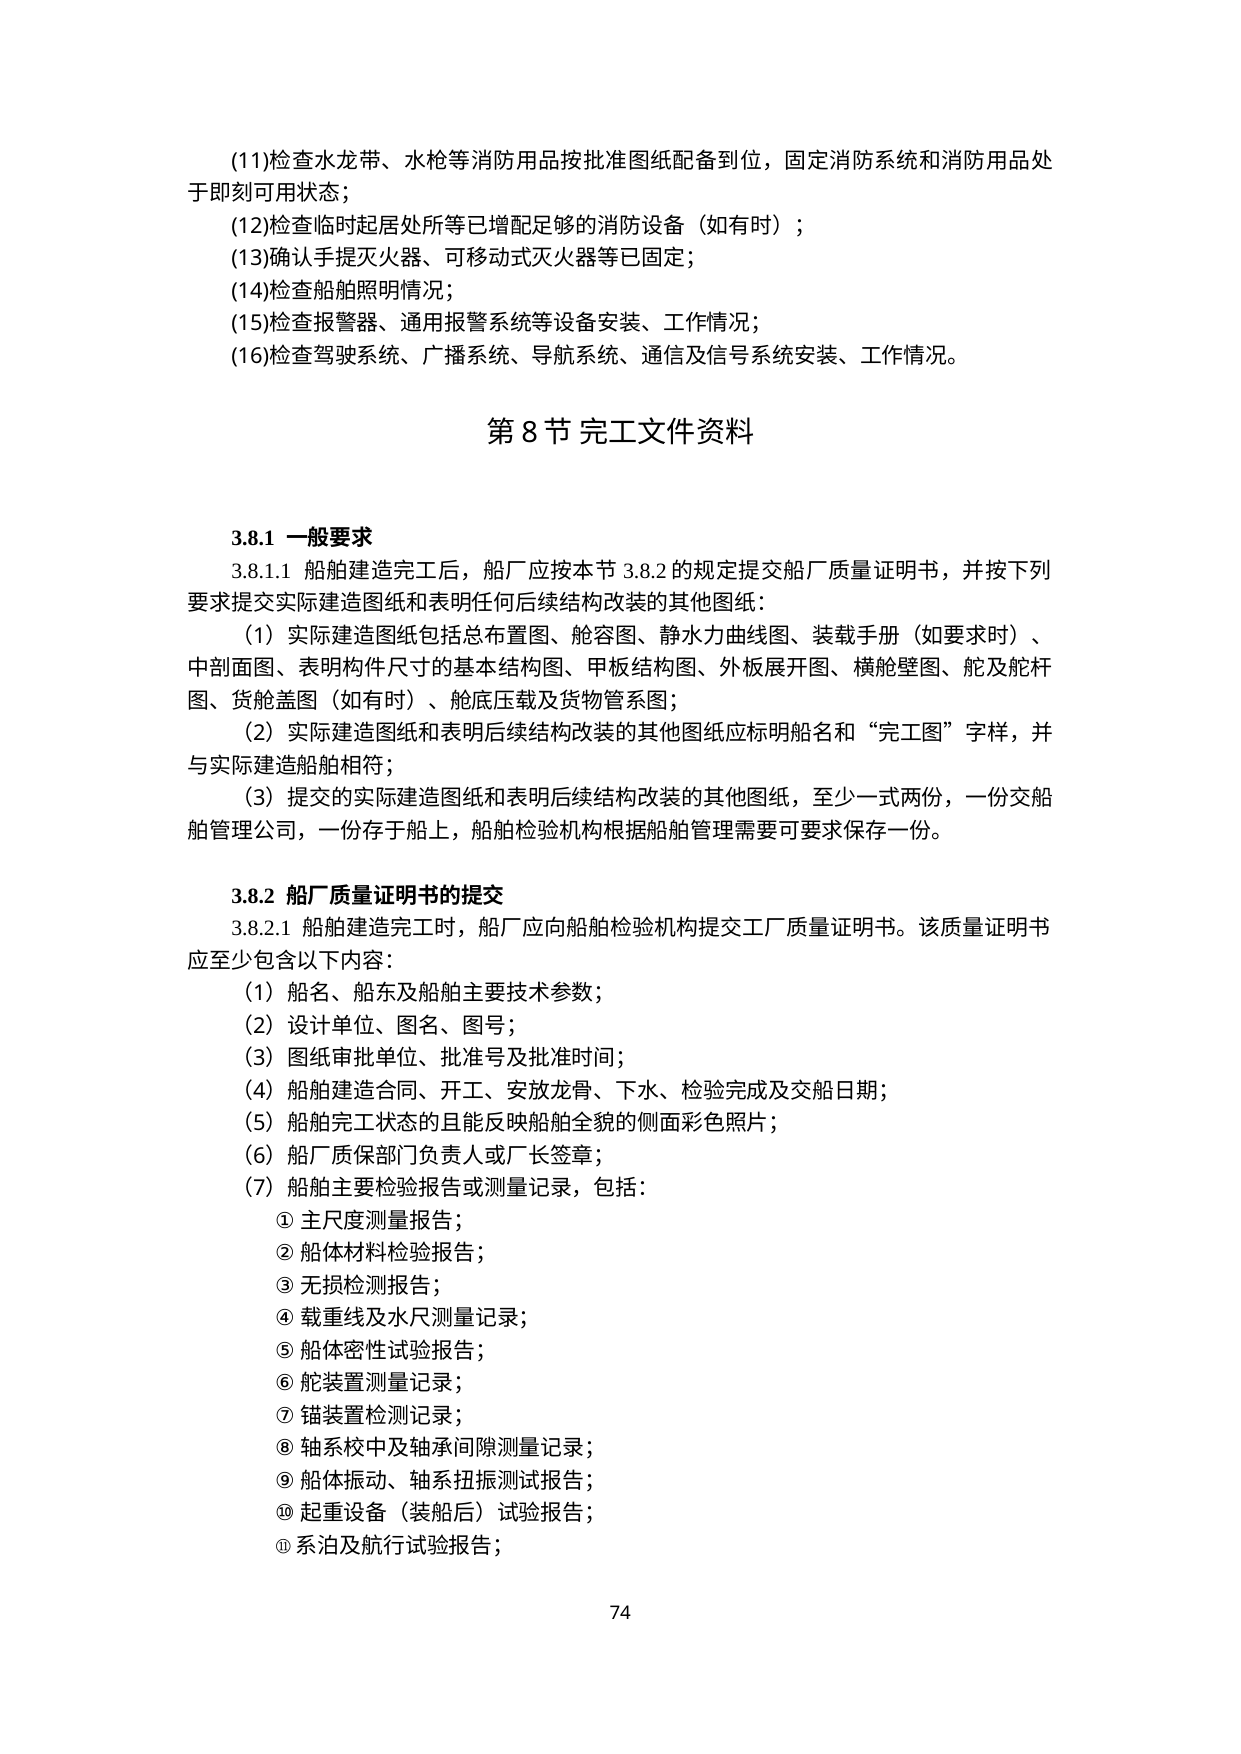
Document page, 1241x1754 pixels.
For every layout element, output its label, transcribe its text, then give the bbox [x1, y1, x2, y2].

text （4）船舶建造合同、开工、安放龙骨、下水、检验完成及交船日期； [187, 1072, 1053, 1105]
text (13)确认手提灭火器、可移动式灭火器等已固定； [187, 240, 1053, 272]
text （2）设计单位、图名、图号； [187, 1007, 1053, 1040]
text （1）船名、船东及船舶主要技术参数； [187, 975, 1053, 1007]
text （1）实际建造图纸包括总布置图、舱容图、静水力曲线图、装载手册（如要求时）、中剖面图、表明构件尺寸的基本结构图、甲板结构图、外板展开图、横舱壁图、舵及舵杆图、货舱盖图（如有时）、舱底压载及货物管系图； [187, 617, 1053, 715]
text （2）实际建造图纸和表明后续结构改装的其他图纸应标明船名和“完工图”字样，并与实际建造船舶相符； [187, 715, 1053, 780]
text ⑥ 舵装置测量记录； [187, 1365, 1053, 1397]
subtitle 第8节 完工文件资料 [187, 397, 1053, 462]
text (11)检查水龙带、水枪等消防用品按批准图纸配备到位，固定消防系统和消防用品处于即刻可用状态； [187, 142, 1053, 207]
text （3）提交的实际建造图纸和表明后续结构改装的其他图纸，至少一式两份，一份交船舶管理公司，一份存于船上，船舶检验机构根据船舶管理需要可要求保存一份。 [187, 780, 1053, 845]
text （6）船厂质保部门负责人或厂长签章； [187, 1137, 1053, 1170]
text 3.8.1.1 船舶建造完工后，船厂应按本节3.8.2的规定提交船厂质量证明书，并按下列要求提交实际建造图纸和表明任何后续结构改装的其他图纸： [187, 552, 1053, 617]
text ③ 无损检测报告； [187, 1267, 1053, 1300]
text 3.8.2.1 船舶建造完工时，船厂应向船舶检验机构提交工厂质量证明书。该质量证明书应至少包含以下内容： [187, 910, 1053, 975]
text ④ 载重线及水尺测量记录； [187, 1300, 1053, 1332]
text （5）船舶完工状态的且能反映船舶全貌的侧面彩色照片； [187, 1105, 1053, 1137]
text （3）图纸审批单位、批准号及批准时间； [187, 1040, 1053, 1072]
text ⑦ 锚装置检测记录； [187, 1397, 1053, 1430]
text (14)检查船舶照明情况； [187, 272, 1053, 305]
text (15)检查报警器、通用报警系统等设备安装、工作情况； [187, 305, 1053, 337]
text ⑩ 起重设备（装船后）试验报告； [187, 1495, 1053, 1527]
text （7）船舶主要检验报告或测量记录，包括： [187, 1170, 1053, 1202]
text ⑪系泊及航行试验报告； [187, 1527, 1053, 1560]
text ① 主尺度测量报告； [187, 1202, 1053, 1235]
text (16)检查驾驶系统、广播系统、导航系统、通信及信号系统安装、工作情况。 [187, 337, 1053, 370]
text ⑧ 轴系校中及轴承间隙测量记录； [187, 1430, 1053, 1462]
text ⑤ 船体密性试验报告； [187, 1332, 1053, 1365]
text (12)检查临时起居处所等已增配足够的消防设备（如有时）； [187, 207, 1053, 240]
text ② 船体材料检验报告； [187, 1235, 1053, 1267]
text 3.8.2 船厂质量证明书的提交 [187, 877, 1053, 910]
text ⑨ 船体振动、轴系扭振测试报告； [187, 1462, 1053, 1495]
text 3.8.1 一般要求 [187, 520, 1053, 552]
